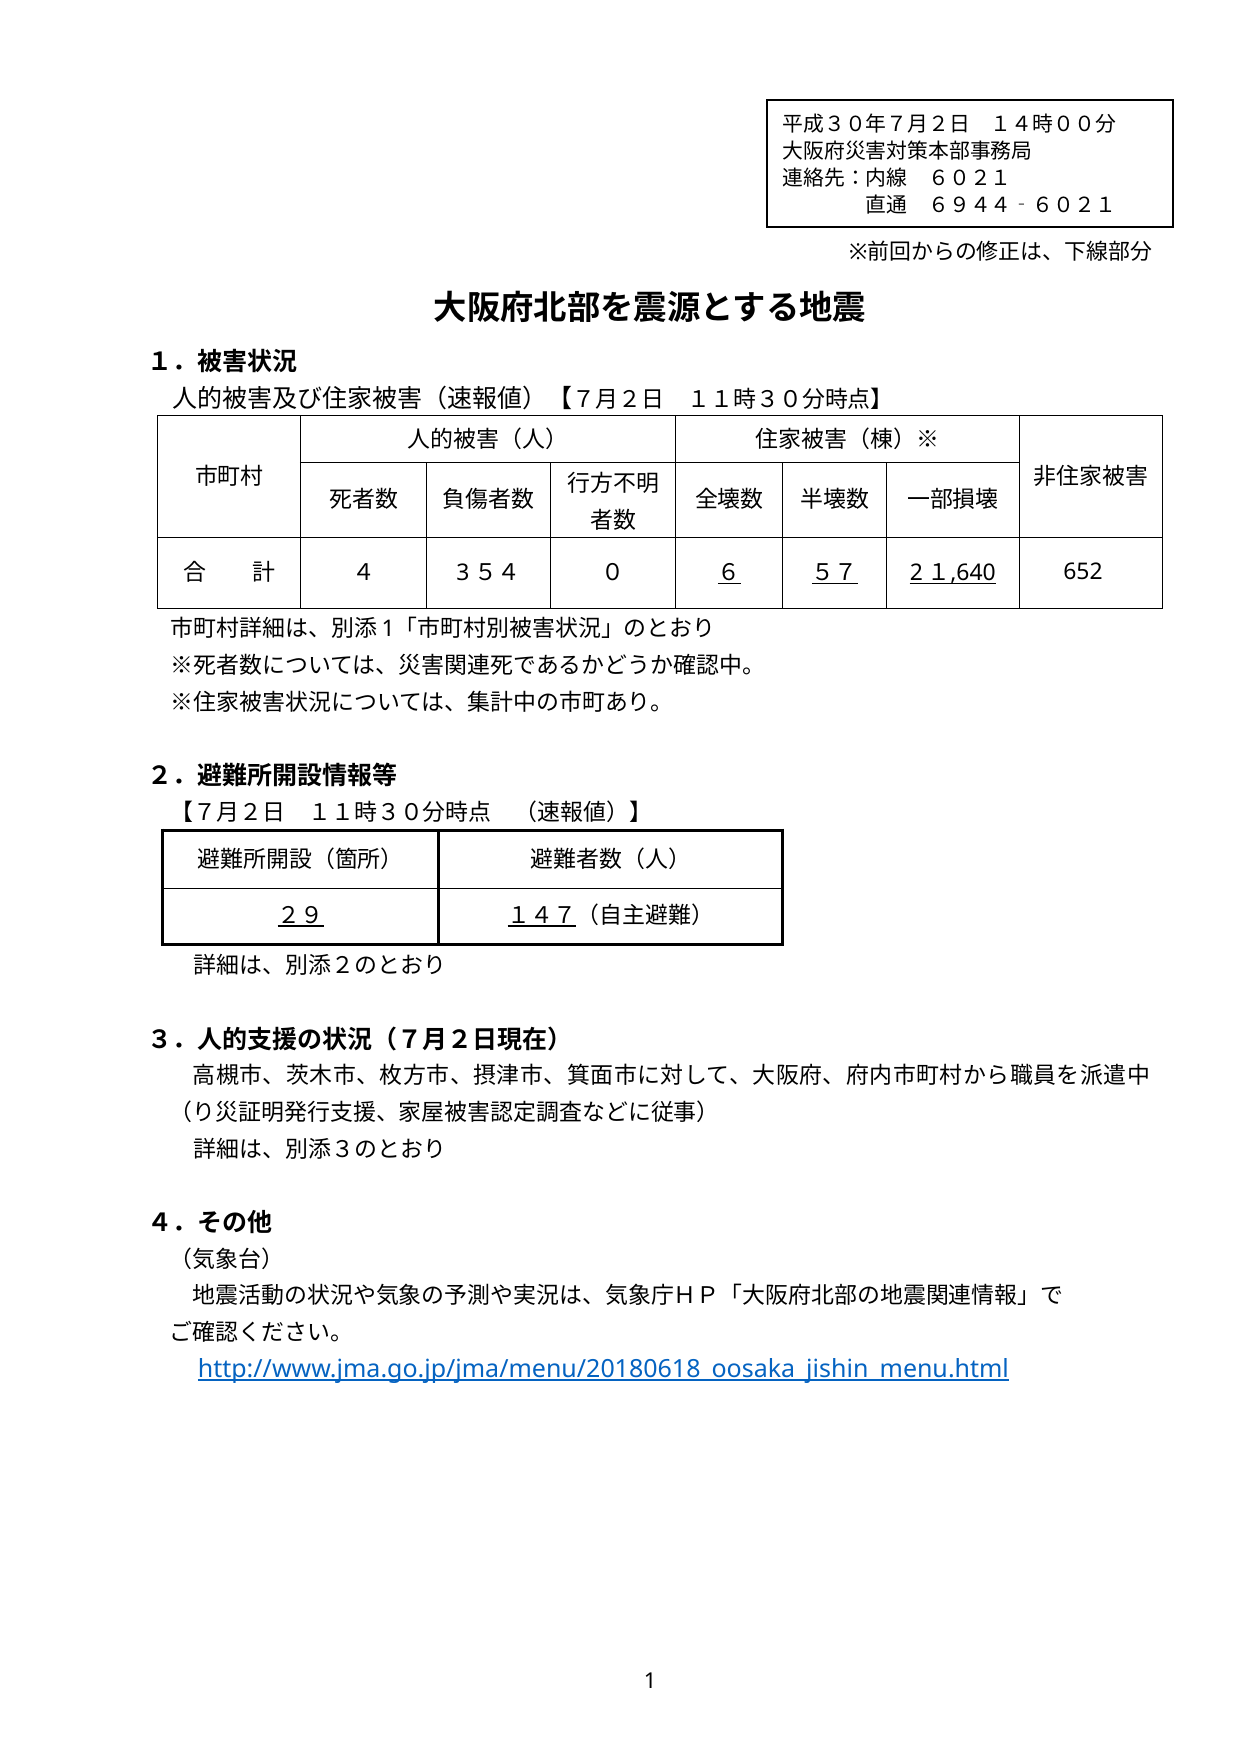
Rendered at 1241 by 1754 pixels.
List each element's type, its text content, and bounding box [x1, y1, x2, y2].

text 市町村詳細は、別添1「市町村別被害状況」のとおり [148, 608, 1152, 645]
table_cell 半壊数 [783, 463, 886, 537]
text ４．その他 [148, 1202, 1152, 1239]
table_cell ４ [301, 538, 426, 607]
text 大阪府北部を震源とする地震 [148, 268, 1152, 342]
table_cell 合 計 [158, 538, 300, 607]
table_cell ０ [551, 538, 675, 607]
text （気象台） [169, 1239, 1152, 1276]
table_cell １４７（自主避難） [440, 889, 781, 943]
text 【７月２日 １１時３０分時点 （速報値）】 [148, 792, 1152, 828]
text http://www.jma.go.jp/jma/menu/20180618_oosaka_jishin_menu.html [148, 1349, 1152, 1386]
text 地震活動の状況や気象の予測や実況は、気象庁ＨＰ「大阪府北部の地震関連情報」で [169, 1276, 1152, 1312]
table_cell 死者数 [301, 463, 426, 537]
table_header 住家被害（棟）※ [676, 416, 1019, 462]
text ２．避難所開設情報等 [148, 755, 1152, 792]
text ※死者数については、災害関連死であるかどうか確認中。 [148, 645, 1152, 682]
text ３．人的支援の状況（７月２日現在） [148, 1019, 1152, 1056]
text 詳細は、別添２のとおり [148, 946, 1152, 982]
table_cell ２９ [164, 889, 437, 943]
text ※住家被害状況については、集計中の市町あり。 [148, 682, 1152, 718]
table_header 非住家被害 [1020, 416, 1162, 537]
table_cell 2１,640 [887, 538, 1019, 607]
table_cell 652 [1020, 538, 1162, 607]
text ※前回からの修正は、下線部分 [148, 232, 1152, 268]
table_header 人的被害（人） [301, 416, 675, 462]
text 詳細は、別添３のとおり [148, 1129, 1152, 1166]
text １．被害状況 [148, 342, 1152, 378]
table_cell 一部損壊 [887, 463, 1019, 537]
table_cell ５７ [783, 538, 886, 607]
text 高槻市、茨木市、枚方市、摂津市、箕面市に対して、大阪府、府内市町村から職員を派遣中（り災証明発行支援、家屋被害認定調査などに従事） [169, 1056, 1152, 1129]
table_cell 行方不明者数 [551, 463, 675, 537]
table_cell 全壊数 [676, 463, 782, 537]
text ご確認ください。 [169, 1312, 1152, 1349]
table_header 市町村 [158, 416, 300, 537]
table_cell ６ [676, 538, 782, 607]
text 人的被害及び住家被害（速報値）【７月２日 １１時３０分時点】 [148, 378, 1152, 415]
table_header 避難所開設（箇所） [164, 832, 437, 887]
table_cell 負傷者数 [427, 463, 550, 537]
table_header 避難者数（人） [440, 832, 781, 887]
table_cell 3５４ [427, 538, 550, 607]
